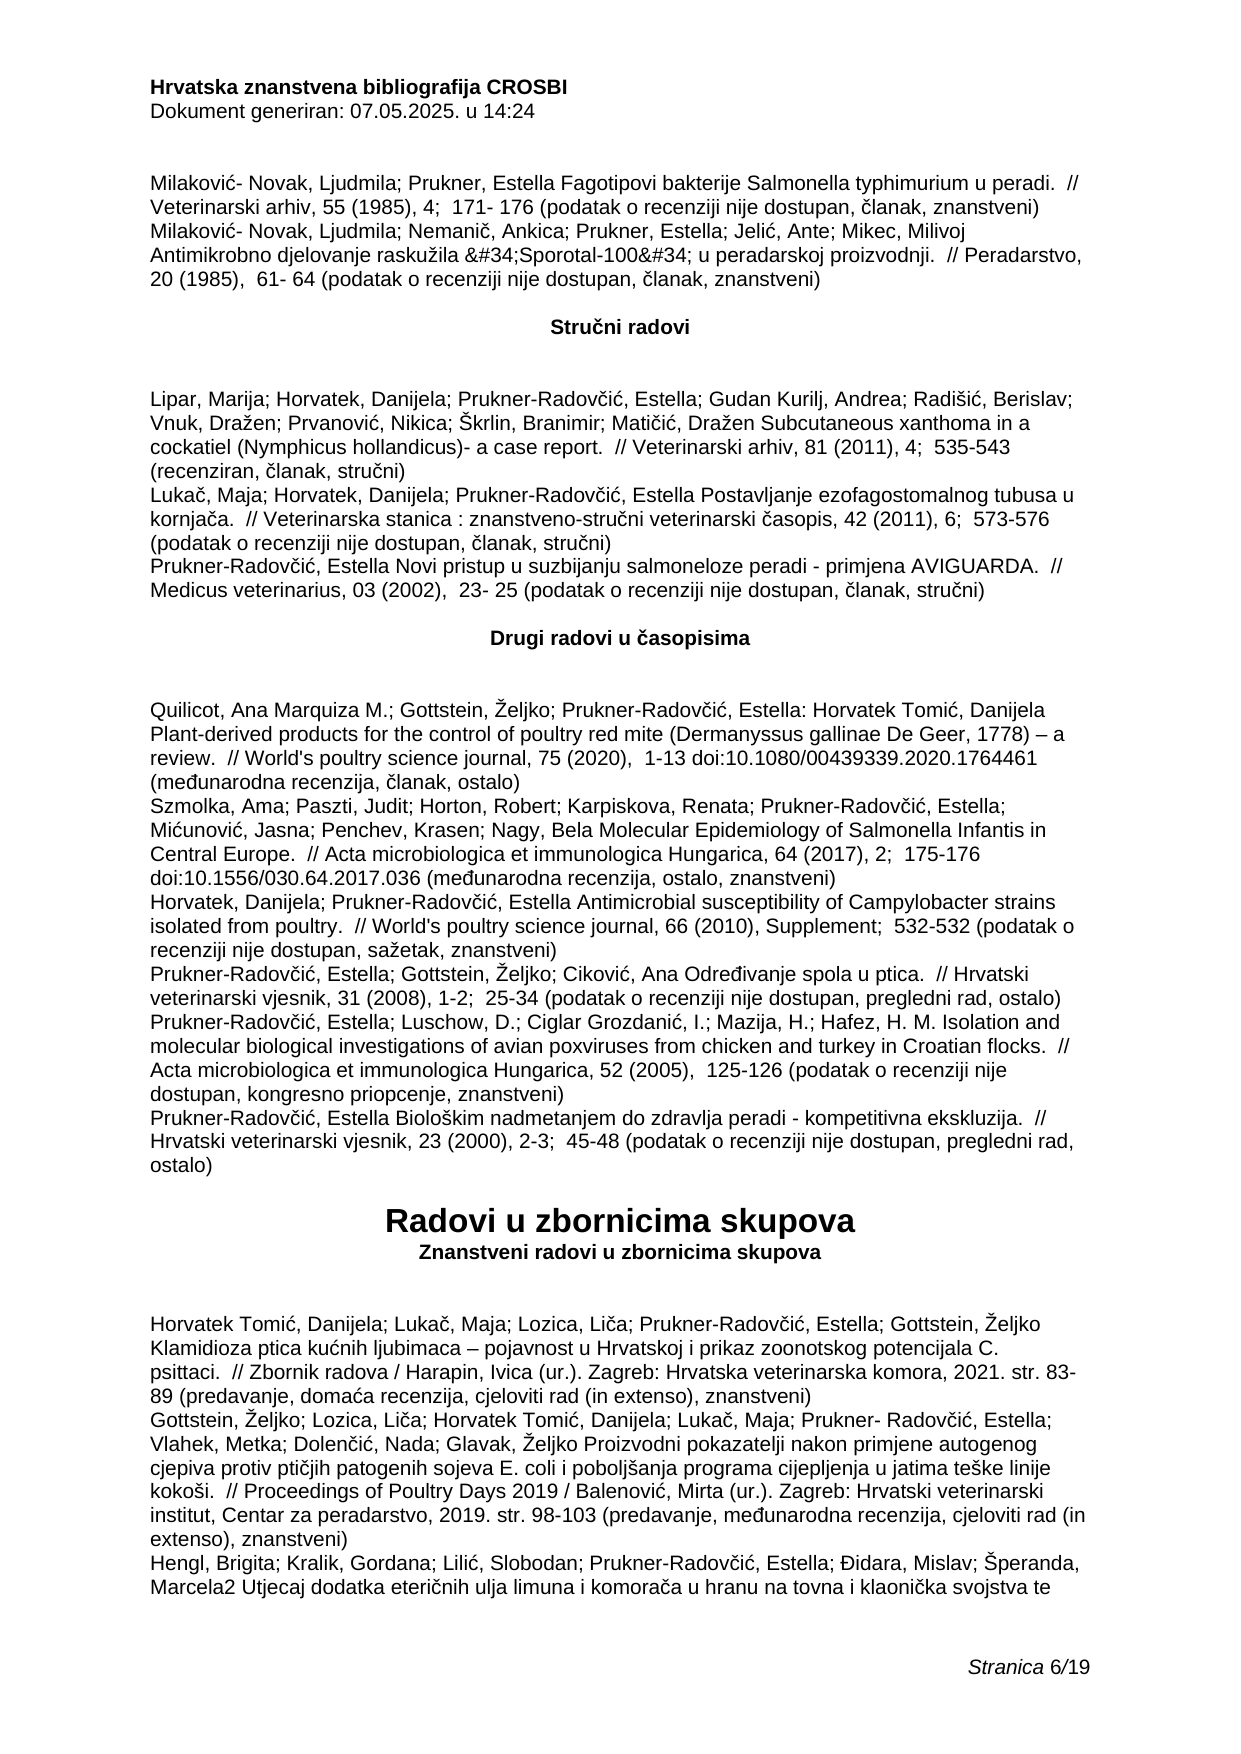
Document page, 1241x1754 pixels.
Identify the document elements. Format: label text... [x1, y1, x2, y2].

subtitle Drugi radovi u časopisima [150, 626, 1090, 650]
text Lukač, Maja; Horvatek, Danijela; Prukner-Radovčić, Estella [150, 482, 1090, 554]
text Gottstein, Željko; Lozica, Liča; Horvatek Tomić, Danijela; Lukač, Maja; Prukner- Radovčić, Estella; Vlahek, Metka; Dolenčić, Nada; Glavak, Željko [150, 1407, 1090, 1551]
text Szmolka, Ama; Paszti, Judit; Horton, Robert; Karpiskova, Renata; Prukner-Radovčić, Estella; Mićunović, Jasna; Penchev, Krasen; Nagy, Bela [150, 794, 1090, 890]
text Horvatek, Danijela; Prukner-Radovčić, Estella [150, 890, 1090, 962]
text Prukner-Radovčić, Estella [150, 1105, 1090, 1177]
text Horvatek Tomić, Danijela; Lukač, Maja; Lozica, Liča; Prukner-Radovčić, Estella; Gottstein, Željko [150, 1312, 1090, 1407]
subtitle Radovi u zbornicima skupova [150, 1201, 1090, 1240]
subtitle Stručni radovi [150, 315, 1090, 339]
text Prukner-Radovčić, Estella; Gottstein, Željko; Ciković, Ana [150, 962, 1090, 1009]
subtitle Znanstveni radovi u zbornicima skupova [150, 1240, 1090, 1264]
text Milaković- Novak, Ljudmila; Prukner, Estella [150, 171, 1090, 219]
text Milaković- Novak, Ljudmila; Nemanič, Ankica; Prukner, Estella; Jelić, Ante; Mikec, Milivoj [150, 219, 1090, 291]
text Prukner-Radovčić, Estella; Luschow, D.; Ciglar Grozdanić, I.; Mazija, H.; Hafez, H. M. [150, 1009, 1090, 1105]
text Quilicot, Ana Marquiza M.; Gottstein, Željko; Prukner-Radovčić, Estella: Horvatek Tomić, Danijela [150, 698, 1090, 794]
text Lipar, Marija; Horvatek, Danijela; Prukner-Radovčić, Estella; Gudan Kurilj, Andrea; Radišić, Berislav; Vnuk, Dražen; Prvanović, Nikica; Škrlin, Branimir; Matičić, Dražen [150, 387, 1090, 482]
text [150, 1551, 1090, 1599]
text Prukner-Radovčić, Estella [150, 554, 1090, 602]
